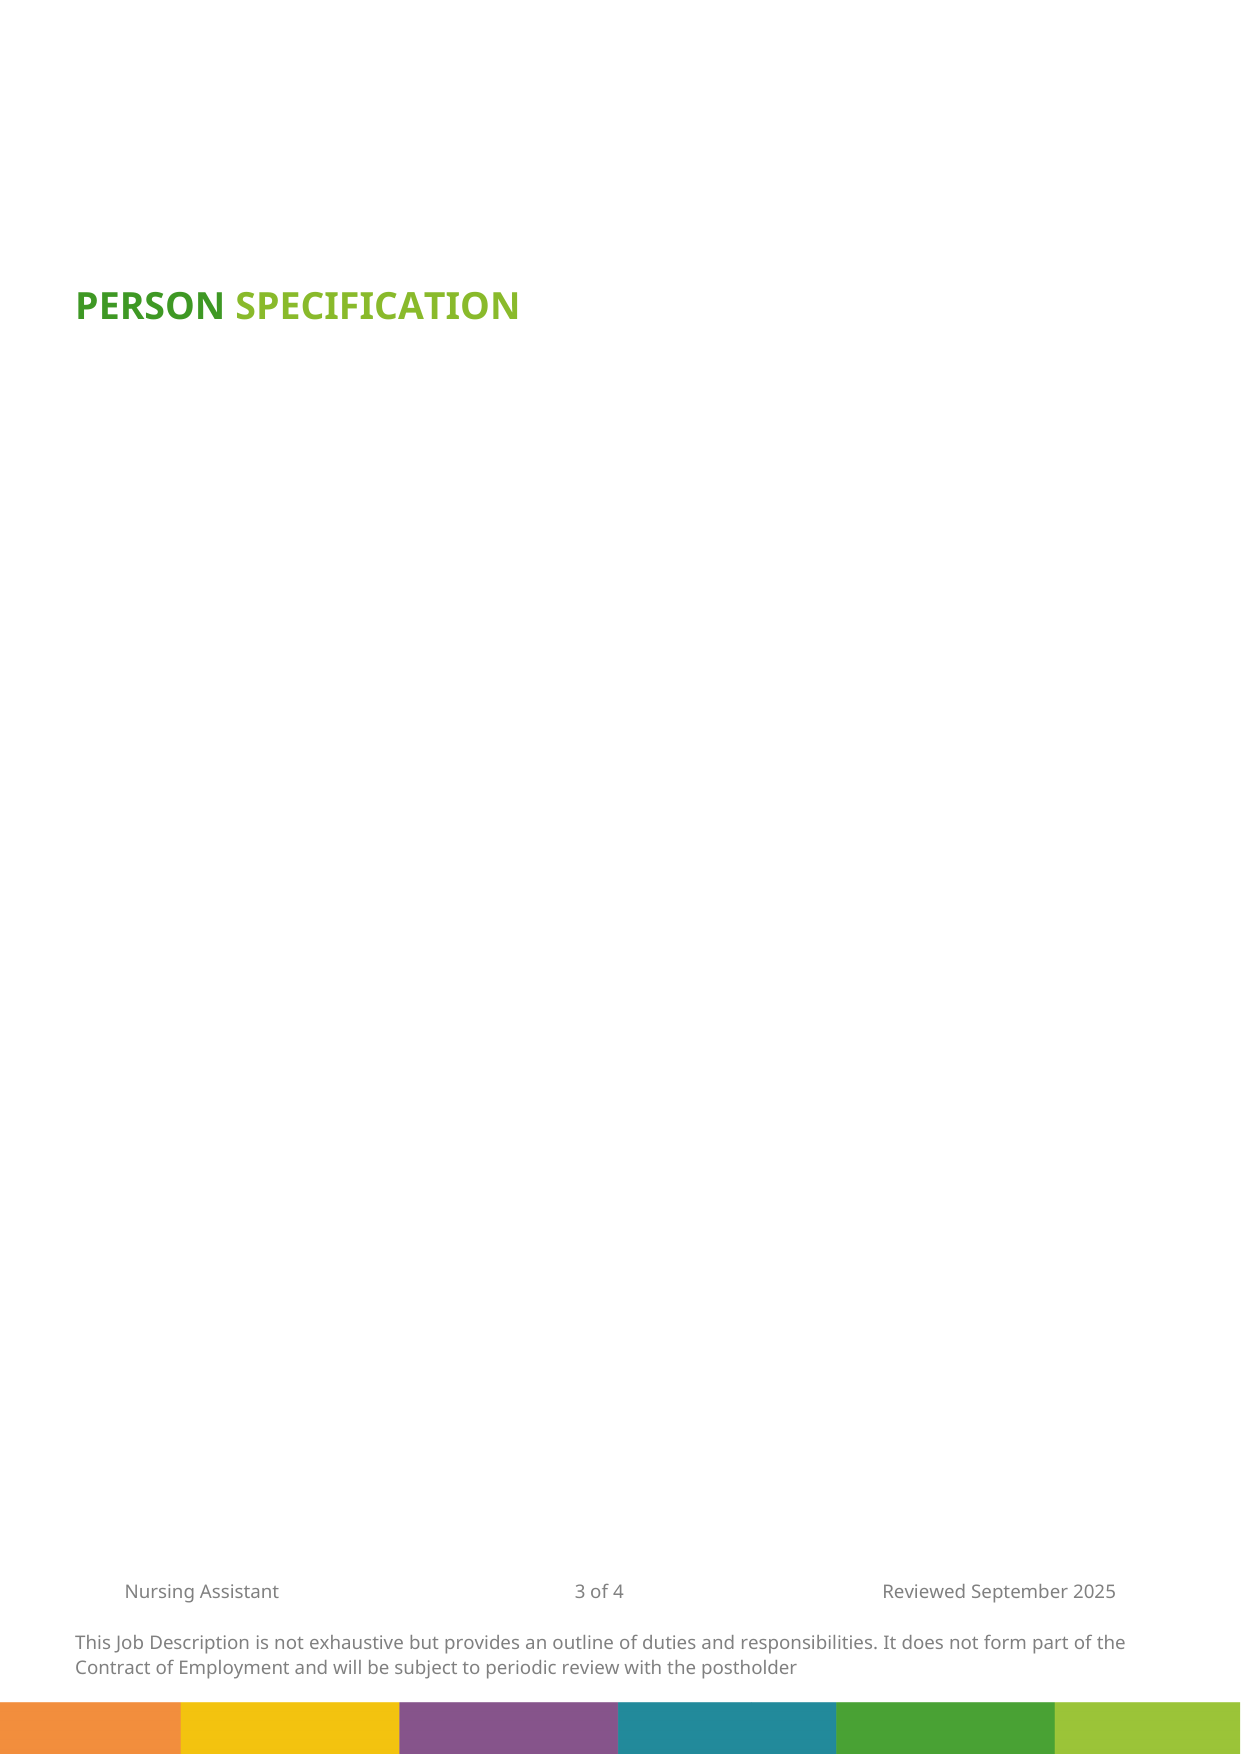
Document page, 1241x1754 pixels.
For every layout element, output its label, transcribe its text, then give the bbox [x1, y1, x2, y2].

text PERSON SPECIFICATION [75, 279, 1165, 330]
picture [0, 1702, 1241, 1754]
